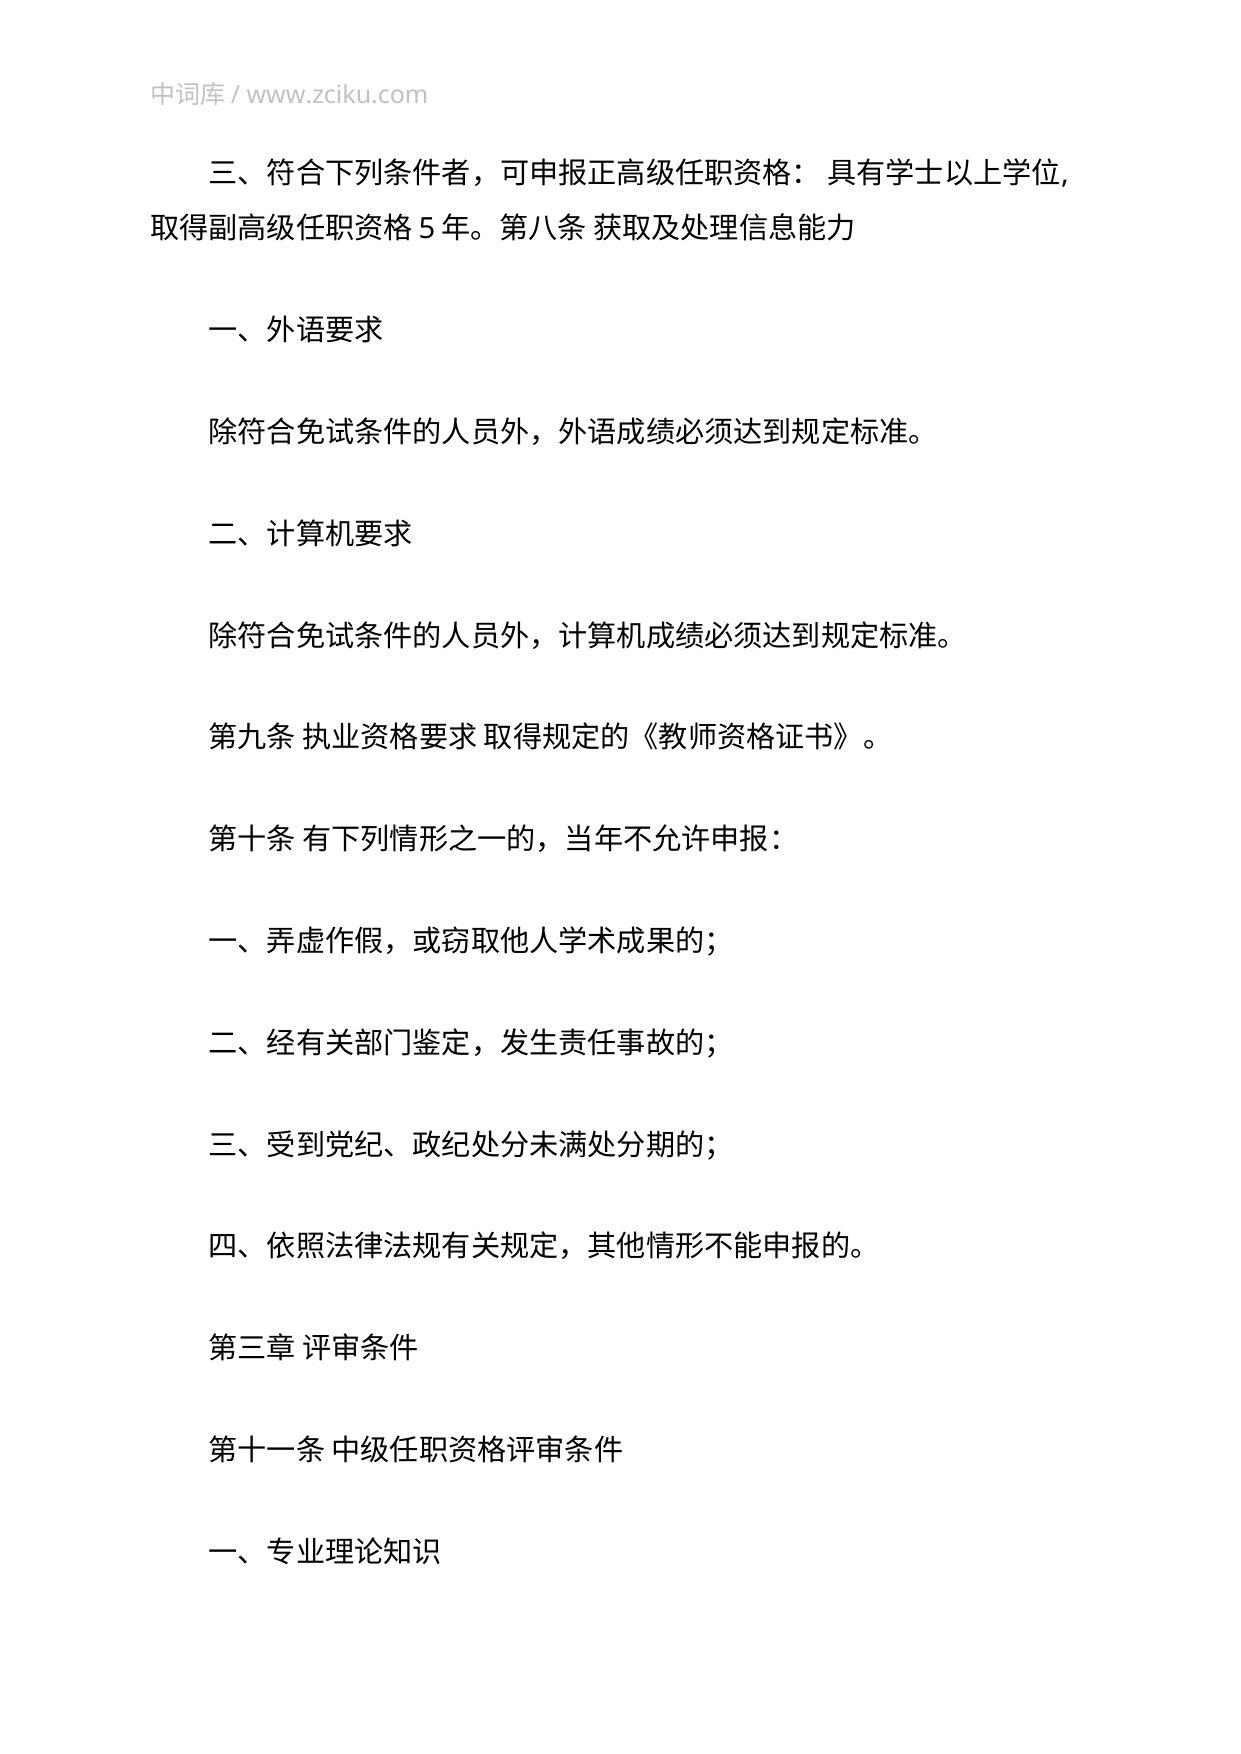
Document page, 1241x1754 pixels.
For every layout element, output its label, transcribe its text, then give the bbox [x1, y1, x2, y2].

text 一、专业理论知识 [150, 1528, 1090, 1571]
text 一、弄虚作假，或窃取他人学术成果的； [150, 918, 1090, 960]
text 第三章 评审条件 [150, 1325, 1090, 1367]
text 二、经有关部门鉴定，发生责任事故的； [150, 1019, 1090, 1062]
text 除符合免试条件的人员外，外语成绩必须达到规定标准。 [150, 409, 1090, 451]
text 一、外语要求 [150, 307, 1090, 349]
text 第十一条 中级任职资格评审条件 [150, 1426, 1090, 1469]
text 四、依照法律法规有关规定，其他情形不能申报的。 [150, 1223, 1090, 1265]
text 三、符合下列条件者，可申报正高级任职资格： 具有学士以上学位,取得副高级任职资格5年。第八条 获取及处理信息能力 [150, 150, 1090, 247]
text 第九条 执业资格要求 取得规定的《教师资格证书》。 [150, 714, 1090, 756]
text 除符合免试条件的人员外，计算机成绩必须达到规定标准。 [150, 612, 1090, 654]
text 三、受到党纪、政纪处分未满处分期的； [150, 1121, 1090, 1163]
text 二、计算机要求 [150, 511, 1090, 553]
text 第十条 有下列情形之一的，当年不允许申报： [150, 816, 1090, 858]
